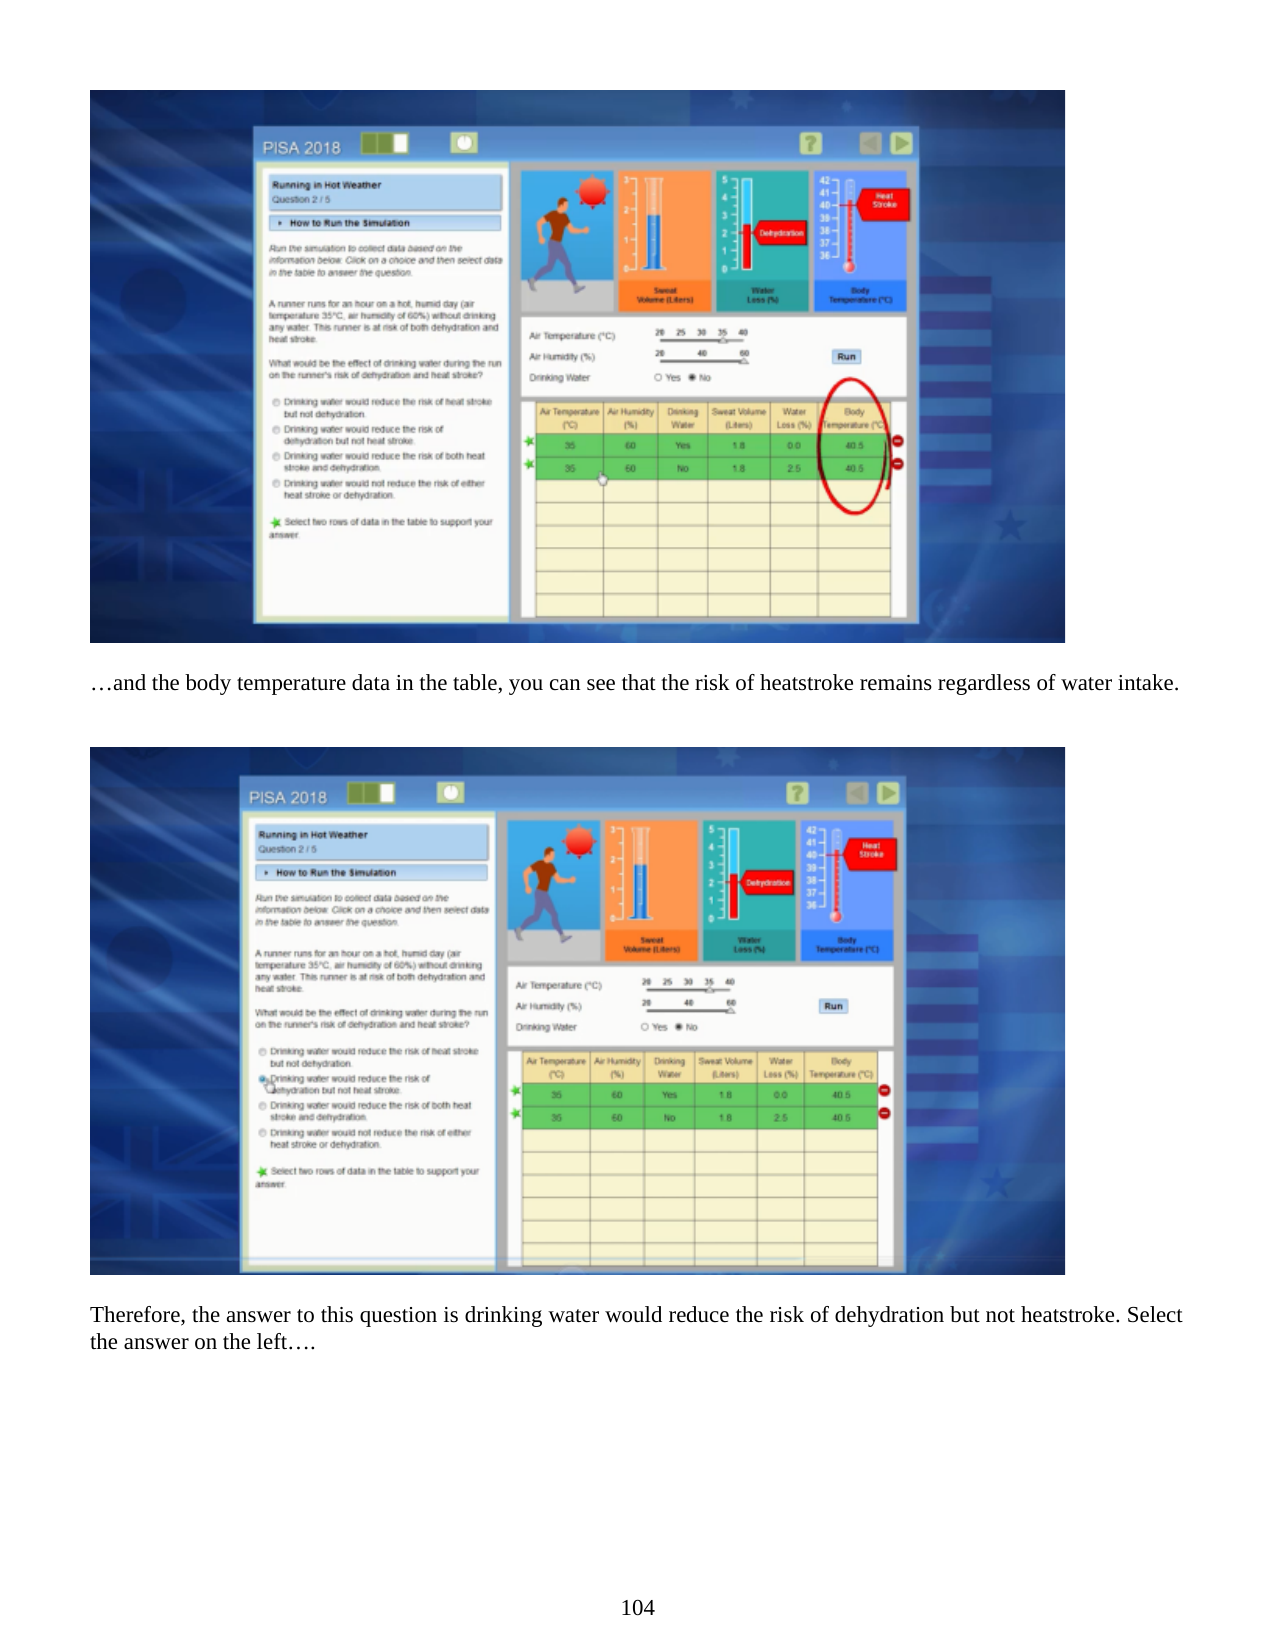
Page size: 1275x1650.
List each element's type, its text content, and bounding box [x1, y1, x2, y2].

text …and the body temperature data in the table, you can see that the risk of heatstroke remains regardless of water intake. [90, 668, 1185, 695]
picture [90, 747, 1065, 1275]
text Therefore, the answer to this question is drinking water would reduce the risk of dehydration but not heatstroke. Select the answer on the left…. [90, 1301, 1185, 1354]
picture [90, 90, 1065, 643]
